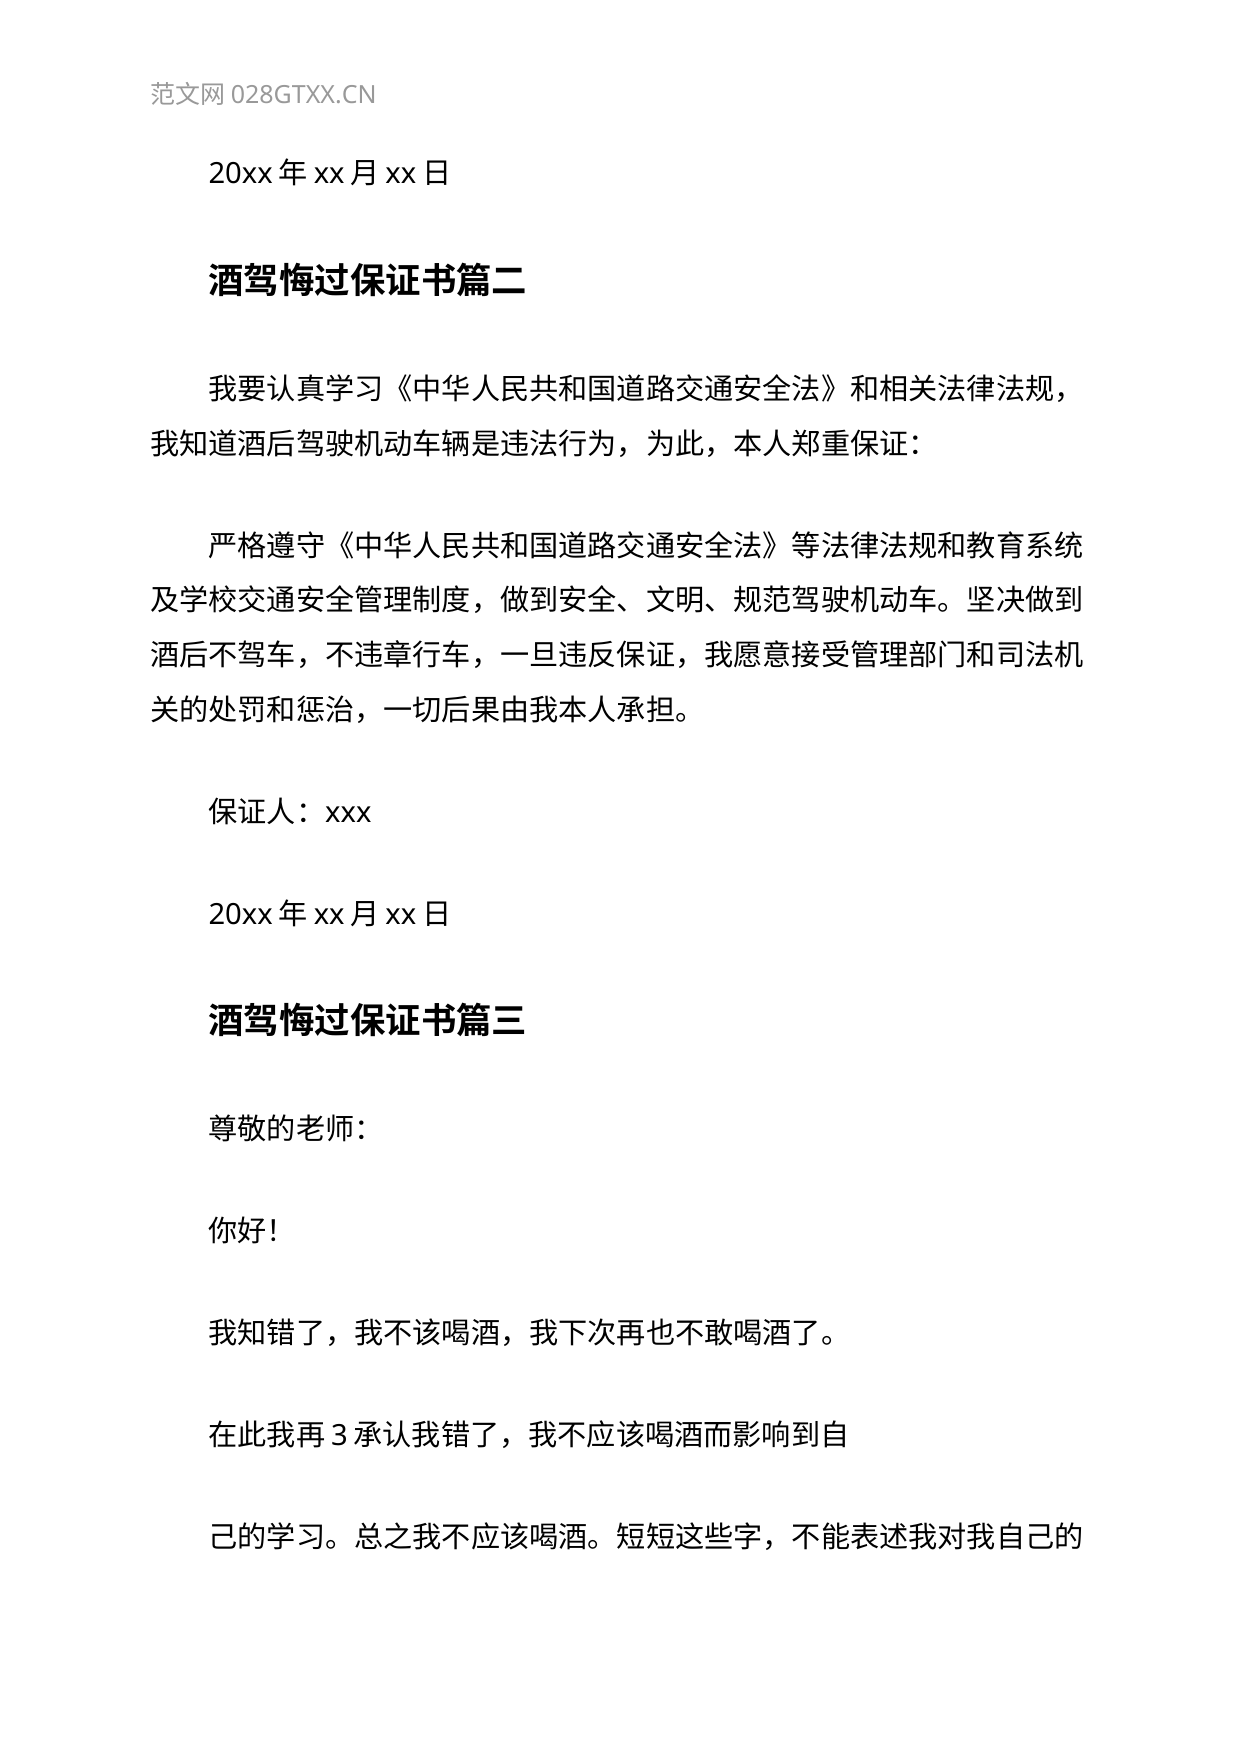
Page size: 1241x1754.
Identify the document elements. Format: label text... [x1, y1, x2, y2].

text 在此我再3承认我错了，我不应该喝酒而影响到自 [150, 1411, 1090, 1454]
text 保证人：xxx [150, 788, 1090, 831]
text 严格遵守《中华人民共和国道路交通安全法》等法律法规和教育系统及学校交通安全管理制度，做到安全、文明、规范驾驶机动车。坚决做到酒后不驾车，不违章行车，一旦违反保证，我愿意接受管理部门和司法机关的处罚和惩治，一切后果由我本人承担。 [150, 522, 1090, 729]
text 我知错了，我不该喝酒，我下次再也不敢喝酒了。 [150, 1309, 1090, 1352]
text 你好！ [150, 1208, 1090, 1250]
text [150, 1513, 1090, 1556]
text 酒驾悔过保证书篇三 [150, 992, 1090, 1044]
text 酒驾悔过保证书篇二 [150, 252, 1090, 303]
text 20xx年xx月xx日 [150, 150, 1090, 192]
text 我要认真学习《中华人民共和国道路交通安全法》和相关法律法规，我知道酒后驾驶机动车辆是违法行为，为此，本人郑重保证： [150, 365, 1090, 463]
text 20xx年xx月xx日 [150, 891, 1090, 933]
text 尊敬的老师： [150, 1106, 1090, 1148]
